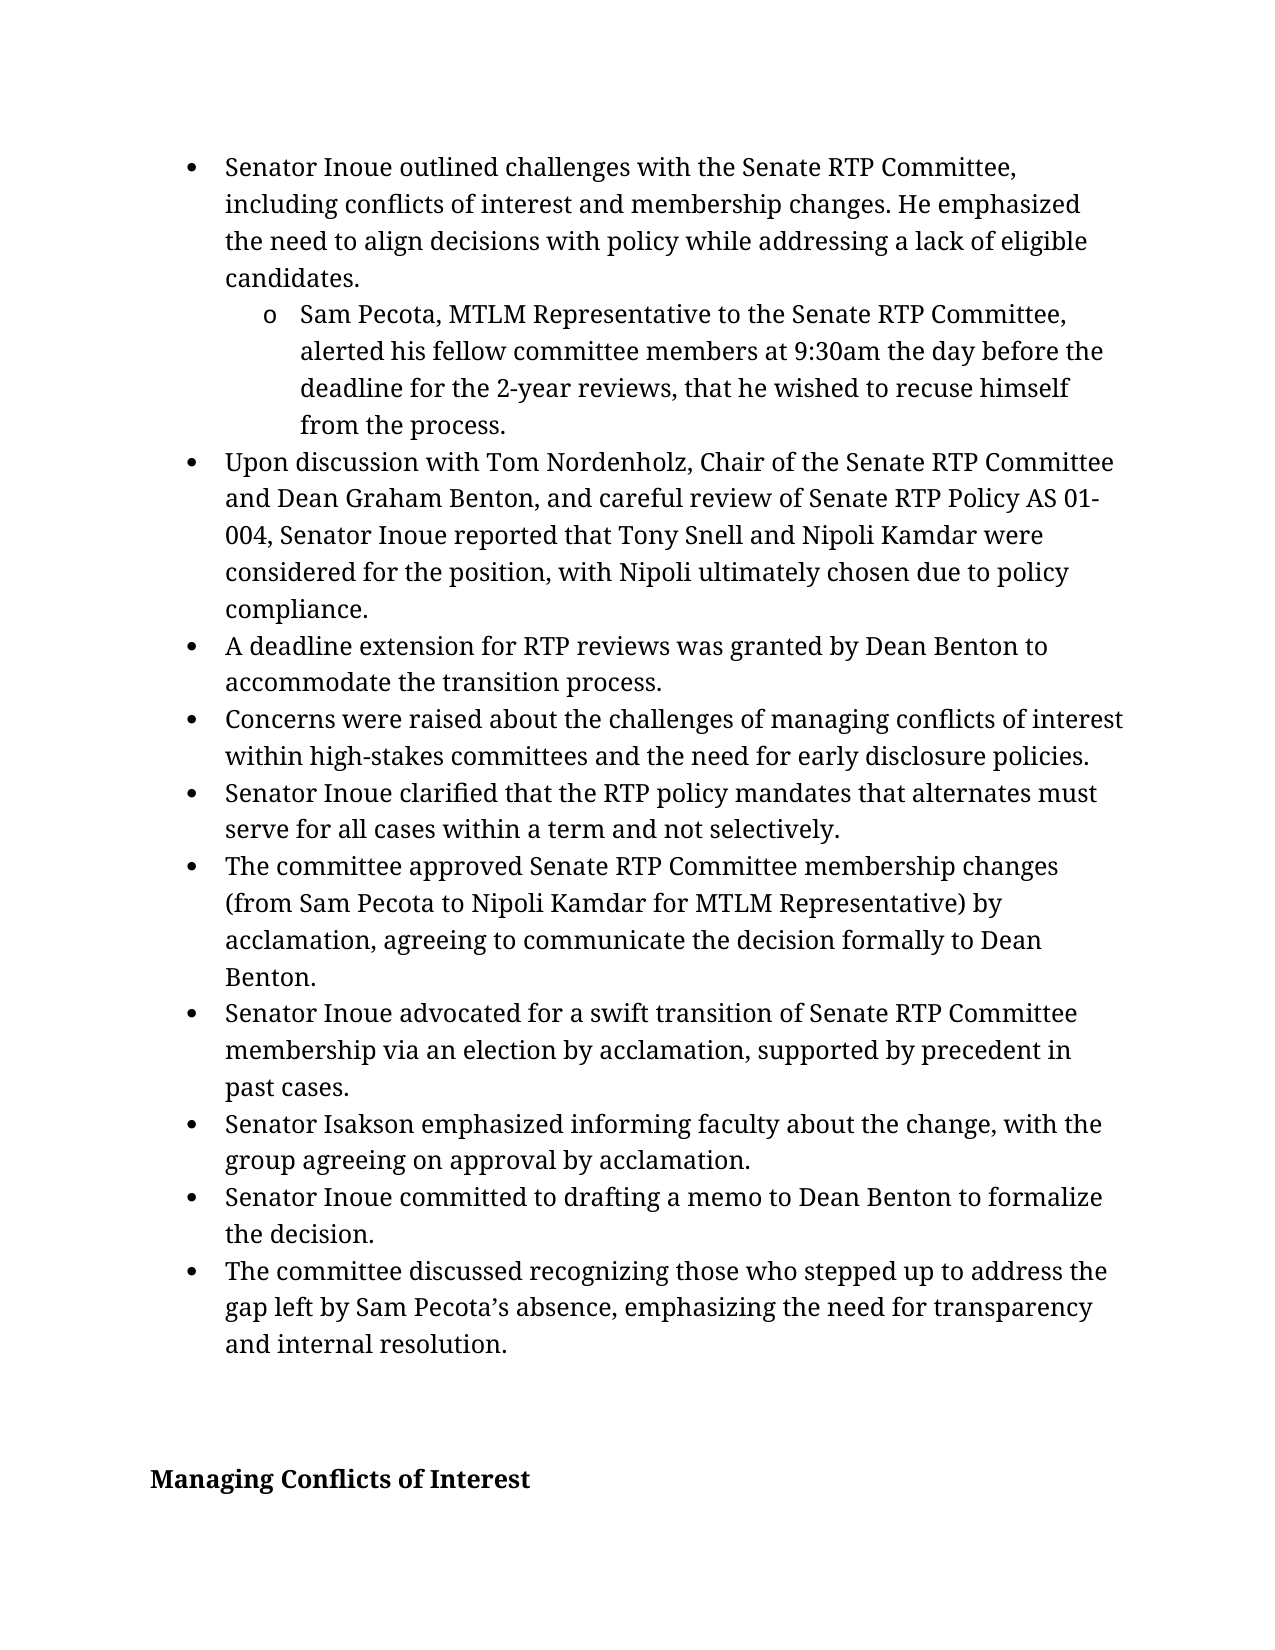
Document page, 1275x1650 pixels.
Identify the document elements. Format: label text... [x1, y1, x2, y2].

list Senator Inoue advocated for a swift transition of Senate RTP Committee membership via an election by acclamation, supported by precedent in past cases. [187, 996, 1125, 1103]
list A deadline extension for RTP reviews was granted by Dean Benton to accommodate the transition process. [187, 628, 1125, 699]
list Senator Isakson emphasized informing faculty about the change, with the group agreeing on approval by acclamation. [187, 1106, 1125, 1177]
text Managing Conflicts of Interest [150, 1462, 1125, 1496]
list The committee approved Senate RTP Committee membership changes (from Sam Pecota to Nipoli Kamdar for MTLM Representative) by acclamation, agreeing to communicate the decision formally to Dean Benton. [187, 849, 1125, 993]
list Concerns were raised about the challenges of managing conflicts of interest within high-stakes committees and the need for early disclosure policies. [187, 702, 1125, 773]
list Upon discussion with Tom Nordenholz, Chair of the Senate RTP Committee and Dean Graham Benton, and careful review of Senate RTP Policy AS 01-004, Senator Inoue reported that Tony Snell and Nipoli Kamdar were considered for the position, with Nipoli ultimately chosen due to policy compliance. [187, 444, 1125, 626]
list Senator Inoue outlined challenges with the Senate RTP Committee, including conflicts of interest and membership changes. He emphasized the need to align decisions with policy while addressing a lack of eligible candidates. [187, 150, 1125, 294]
list Senator Inoue committed to drafting a memo to Dean Benton to formalize the decision. [187, 1180, 1125, 1251]
list Senator Inoue clarified that the RTP policy mandates that alternates must serve for all cases within a term and not selectively. [187, 775, 1125, 846]
list Sam Pecota, MTLM Representative to the Senate RTP Committee, alerted his fellow committee members at 9:30am the day before the deadline for the 2-year reviews, that he wished to recuse himself from the process. [262, 297, 1125, 442]
list The committee discussed recognizing those who stepped up to address the gap left by Sam Pecota’s absence, emphasizing the need for transparency and internal resolution. [187, 1253, 1125, 1361]
